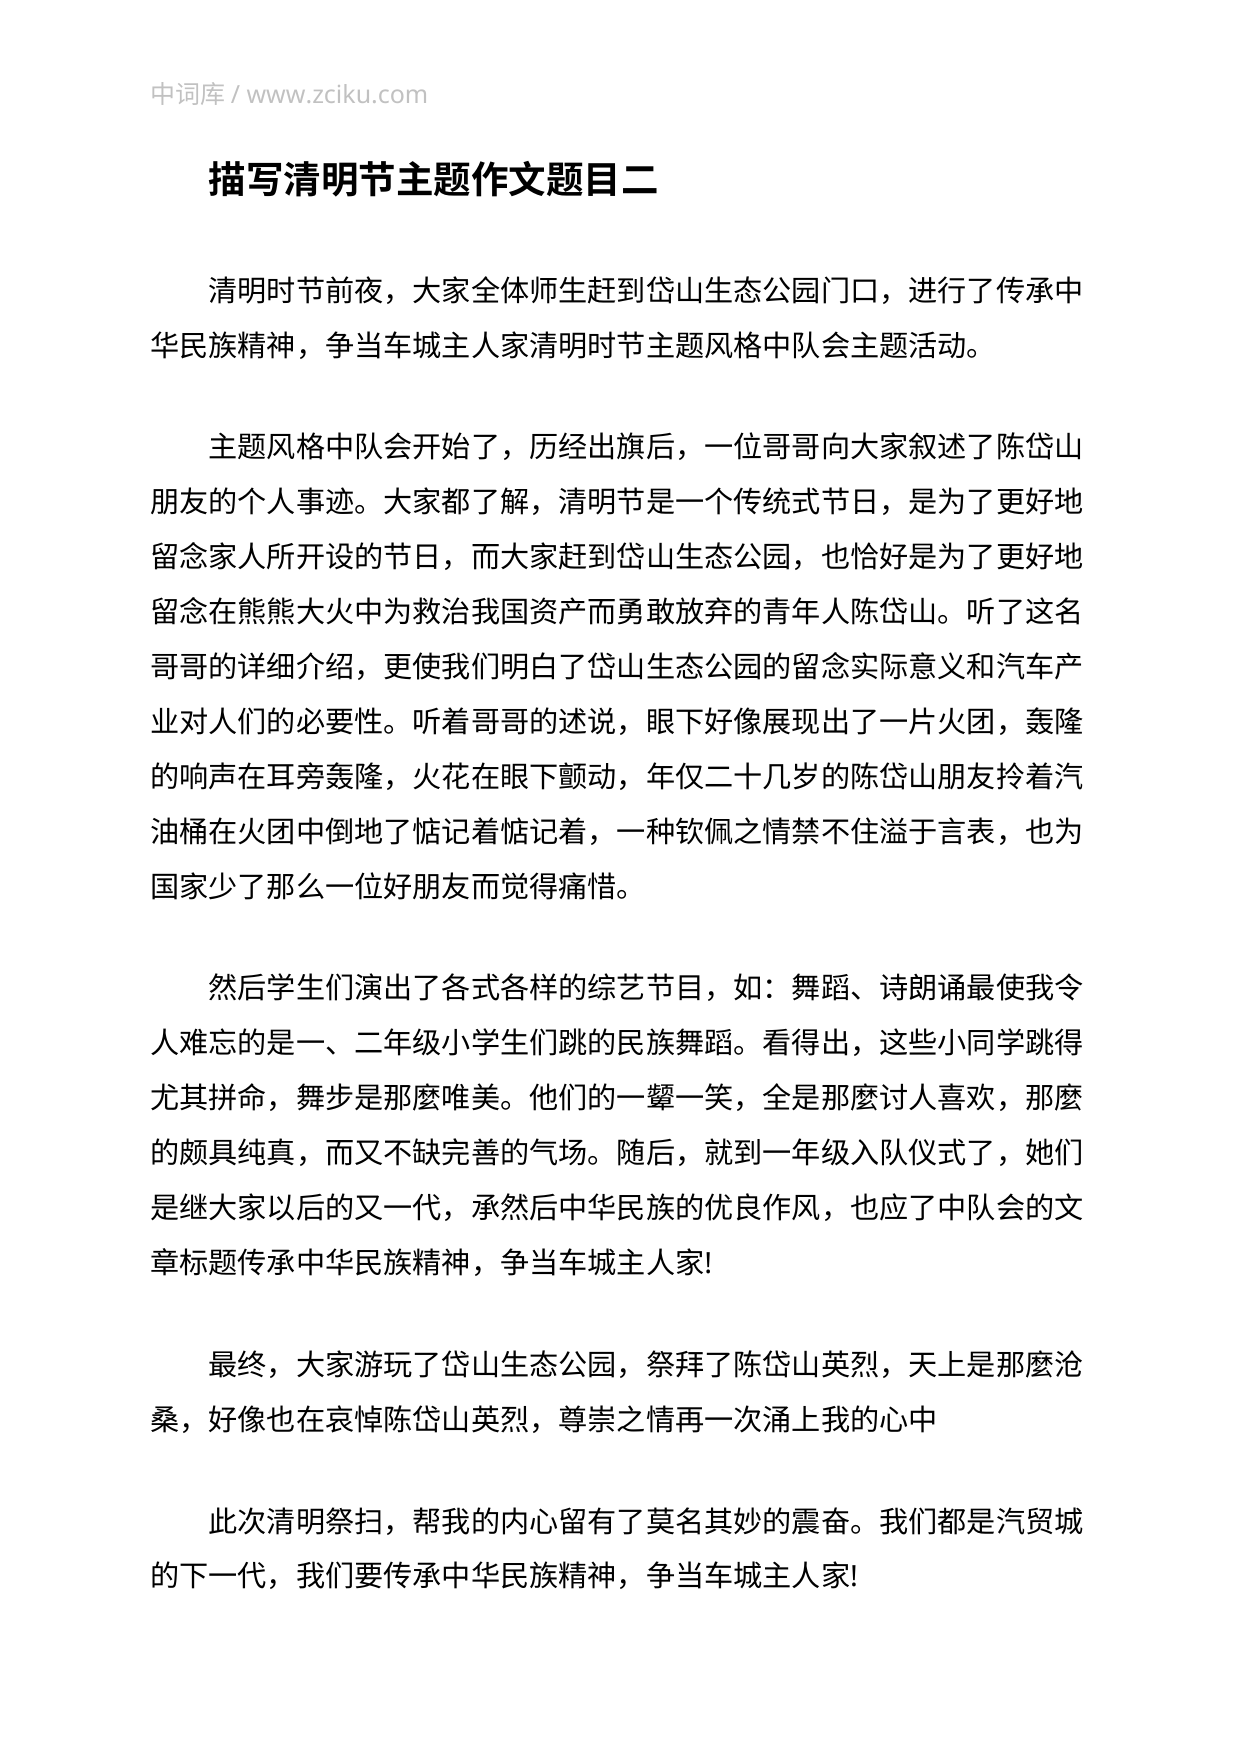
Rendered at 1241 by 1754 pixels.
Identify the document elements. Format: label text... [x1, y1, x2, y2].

text 此次清明祭扫，帮我的内心留有了莫名其妙的震奋。我们都是汽贸城的下一代，我们要传承中华民族精神，争当车城主人家! [150, 1498, 1090, 1595]
text 然后学生们演出了各式各样的综艺节目，如：舞蹈、诗朗诵最使我令人难忘的是一、二年级小学生们跳的民族舞蹈。看得出，这些小同学跳得尤其拼命，舞步是那麼唯美。他们的一颦一笑，全是那麼讨人喜欢，那麼的颇具纯真，而又不缺完善的气场。随后，就到一年级入队仪式了，她们是继大家以后的又一代，承然后中华民族的优良作风，也应了中队会的文章标题传承中华民族精神，争当车城主人家! [150, 965, 1090, 1282]
text 清明时节前夜，大家全体师生赶到岱山生态公园门口，进行了传承中华民族精神，争当车城主人家清明时节主题风格中队会主题活动。 [150, 267, 1090, 364]
text 主题风格中队会开始了，历经出旗后，一位哥哥向大家叙述了陈岱山朋友的个人事迹。大家都了解，清明节是一个传统式节日，是为了更好地留念家人所开设的节日，而大家赶到岱山生态公园，也恰好是为了更好地留念在熊熊大火中为救治我国资产而勇敢放弃的青年人陈岱山。听了这名哥哥的详细介绍，更使我们明白了岱山生态公园的留念实际意义和汽车产业对人们的必要性。听着哥哥的述说，眼下好像展现出了一片火团，轰隆的响声在耳旁轰隆，火花在眼下颤动，年仅二十几岁的陈岱山朋友拎着汽油桶在火团中倒地了惦记着惦记着，一种钦佩之情禁不住溢于言表，也为国家少了那么一位好朋友而觉得痛惜。 [150, 424, 1090, 906]
text 描写清明节主题作文题目二 [150, 150, 1090, 204]
text 最终，大家游玩了岱山生态公园，祭拜了陈岱山英烈，天上是那麼沧桑，好像也在哀悼陈岱山英烈，尊崇之情再一次涌上我的心中 [150, 1341, 1090, 1439]
